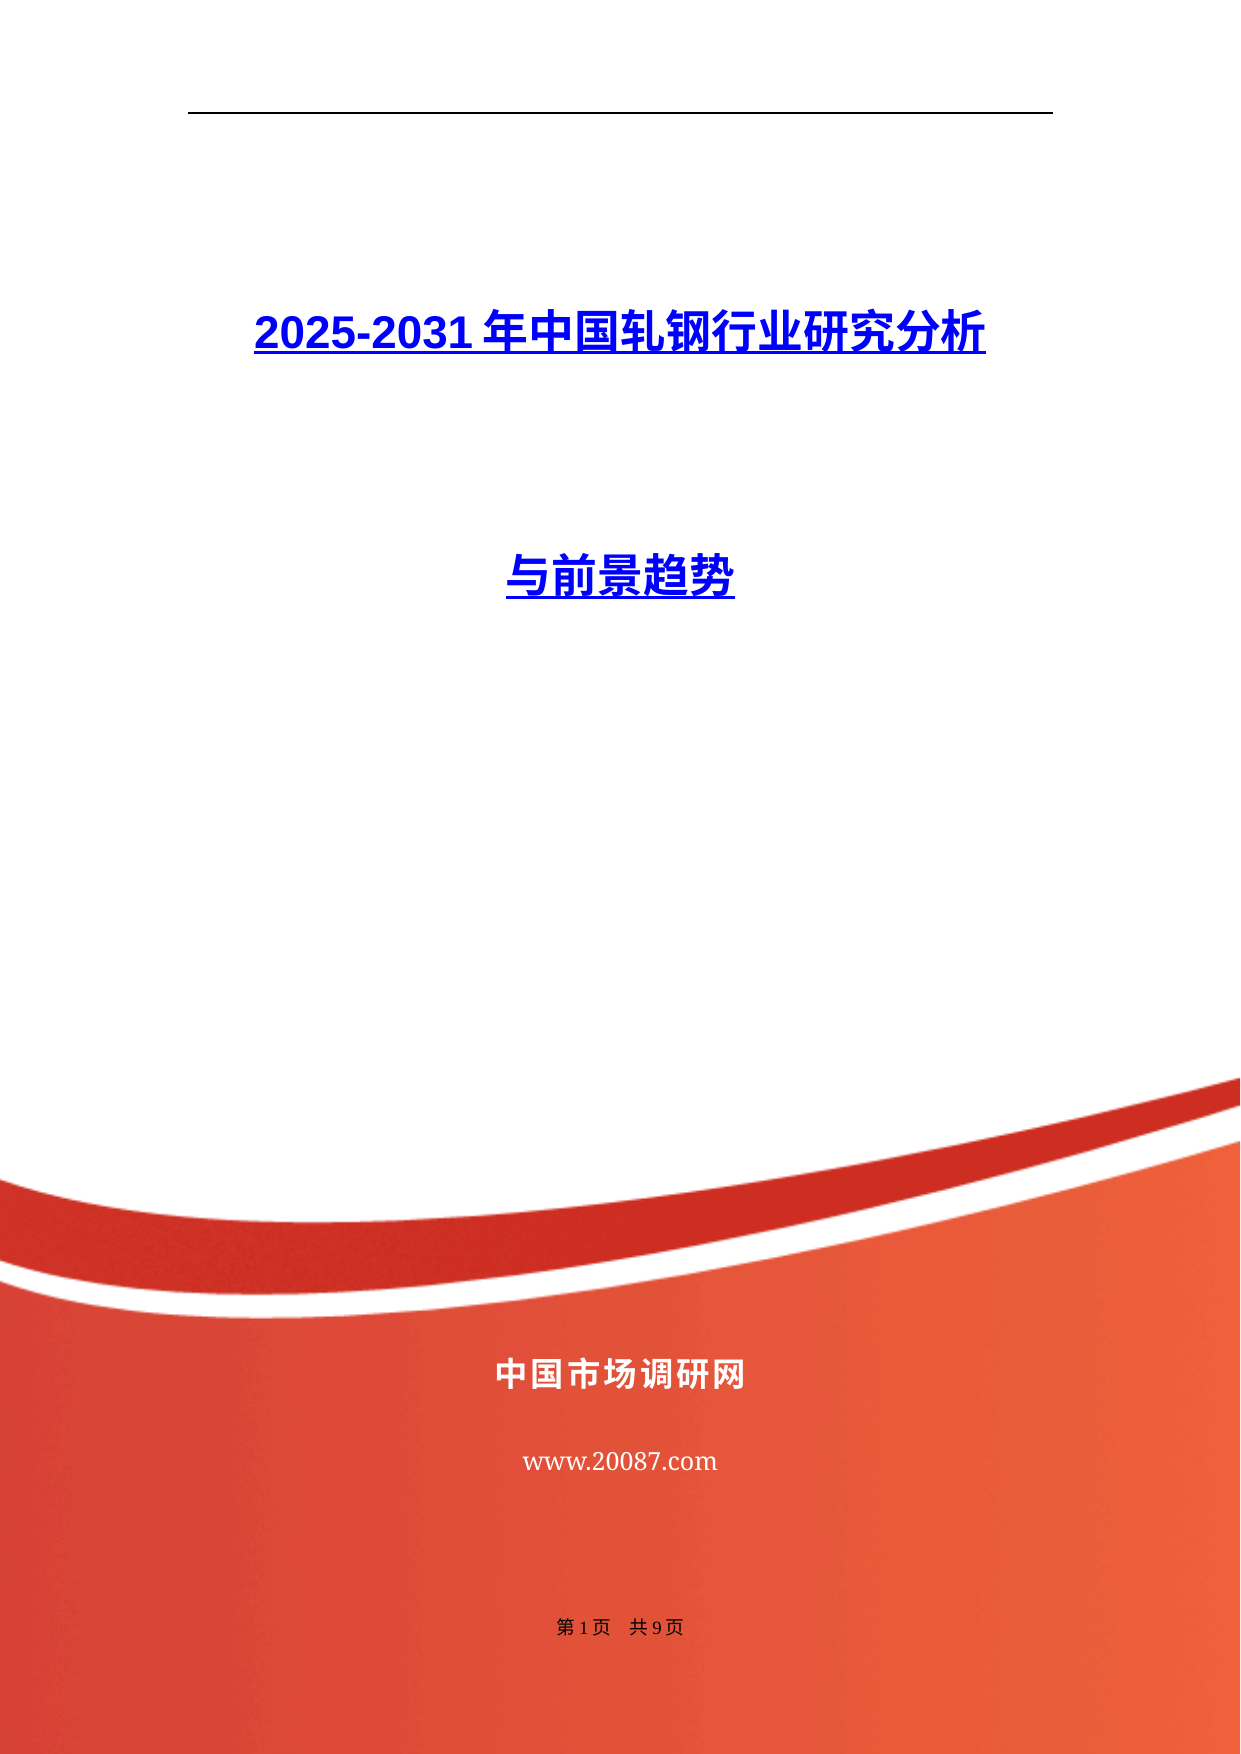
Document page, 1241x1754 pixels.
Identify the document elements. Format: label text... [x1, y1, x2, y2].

subtitle 中国市场调研网 [187, 1339, 1053, 1404]
picture [0, 1006, 1241, 1754]
text www.20087.com [187, 1428, 1053, 1493]
table_header 2025-2031年中国轧钢行业研究分析与前景趋势 [188, 207, 1053, 773]
